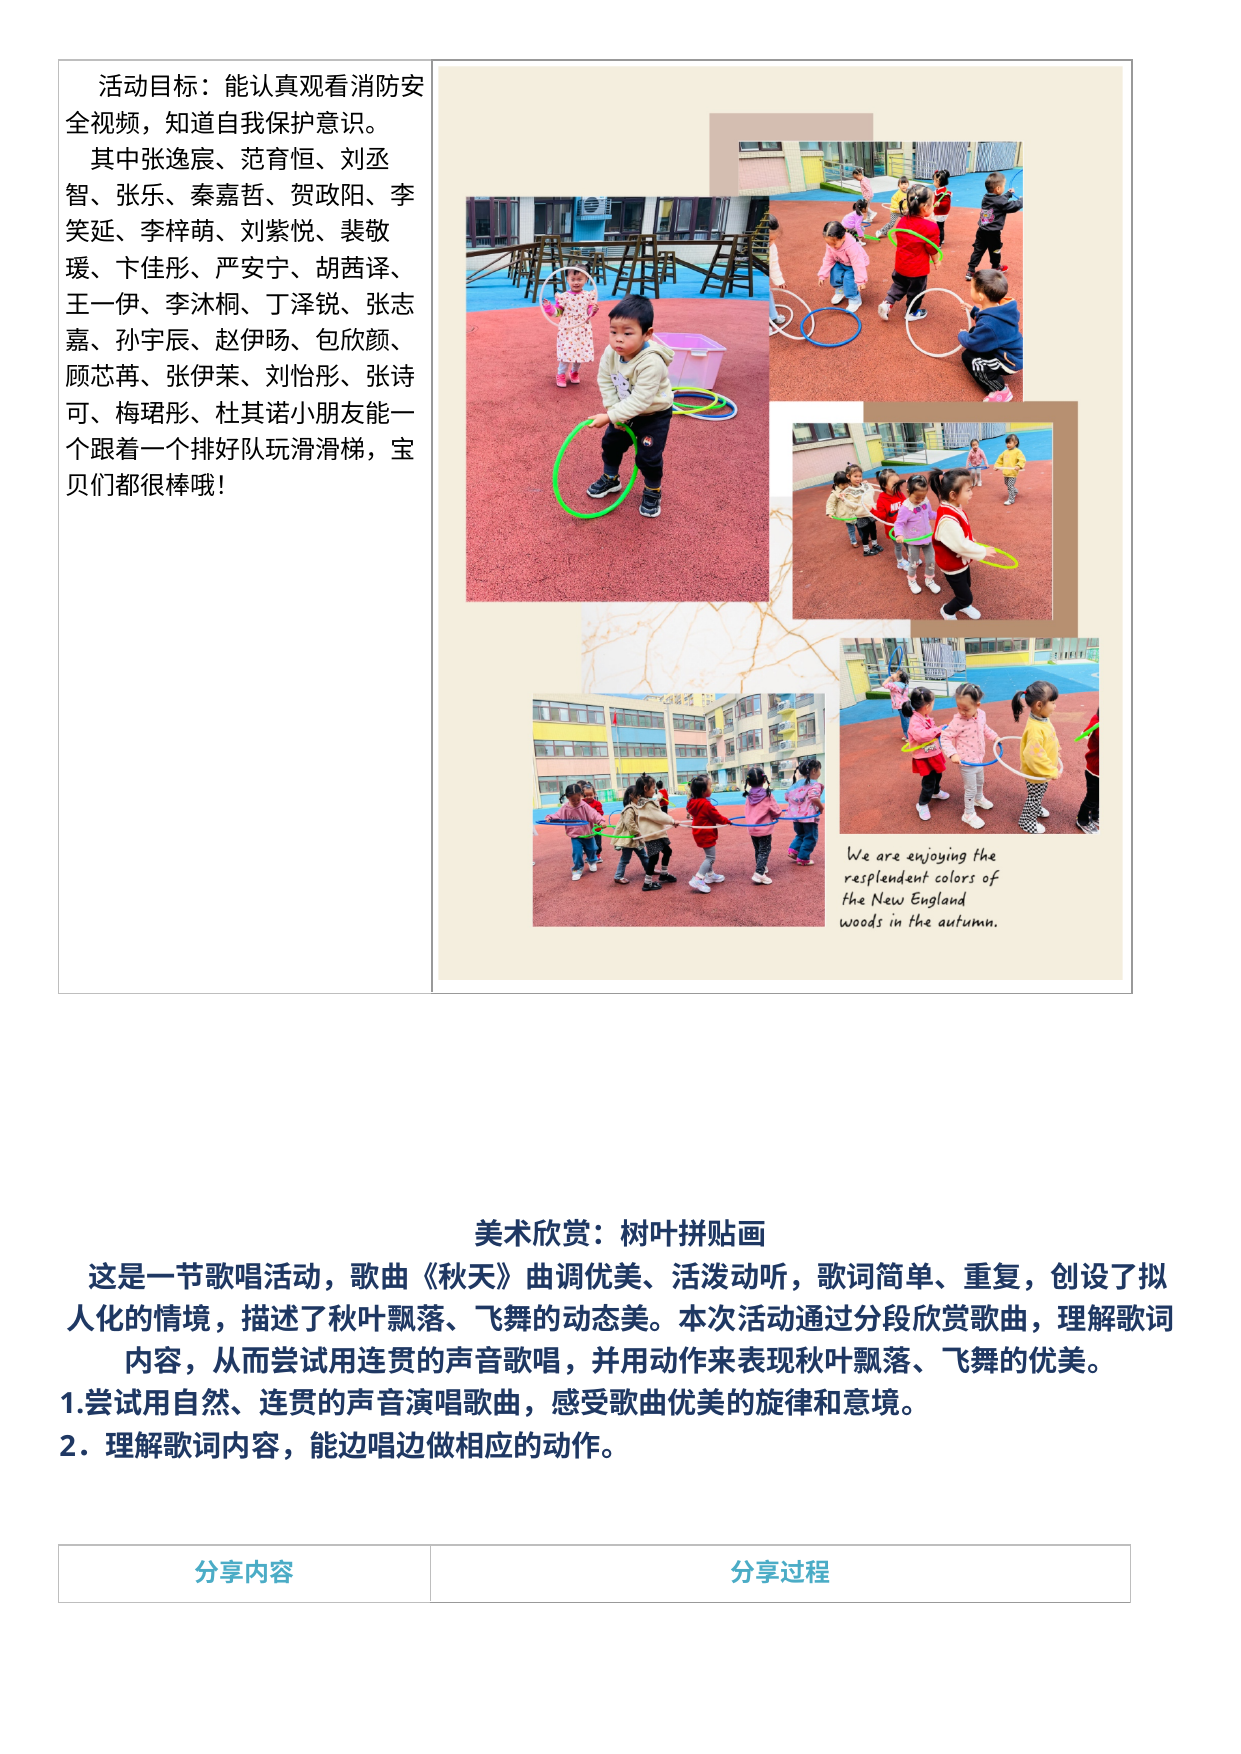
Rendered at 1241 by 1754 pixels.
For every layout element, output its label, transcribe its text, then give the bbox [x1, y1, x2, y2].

table_cell 活动目标：能认真观看消防安全视频，知道自我保护意识。 其中张逸宸、范育恒、刘丞智、张乐、秦嘉哲、贺政阳、李笑延、李梓萌、刘紫悦、裴敬瑗、卞佳彤、严安宁、胡茜译、王一伊、李沐桐、丁泽锐、张志嘉、孙宇辰、赵伊旸、包欣颜、顾芯苒、张伊茉、刘怡彤、张诗可、梅珺彤、杜其诺小朋友能一个跟着一个排好队玩滑滑梯，宝贝们都很棒哦！ [59, 61, 431, 992]
text 这是一节歌唱活动，歌曲《秋天》曲调优美、活泼动听，歌词简单、重复，创设了拟人化的情境，描述了秋叶飘落、飞舞的动态美。本次活动通过分段欣赏歌曲，理解歌词内容，从而尝试用连贯的声音歌唱，并用动作来表现秋叶飘落、飞舞的优美。 [59, 1253, 1181, 1380]
table_header 分享过程 [431, 1546, 1130, 1601]
text 美术欣赏：树叶拼贴画 [59, 1211, 1181, 1253]
table_cell [433, 61, 1131, 992]
picture [438, 66, 1123, 980]
text 2．理解歌词内容，能边唱边做相应的动作。 [59, 1422, 1181, 1465]
text 1.尝试用自然、连贯的声音演唱歌曲，感受歌曲优美的旋律和意境。 [59, 1380, 1181, 1422]
table_header 分享内容 [59, 1546, 430, 1601]
